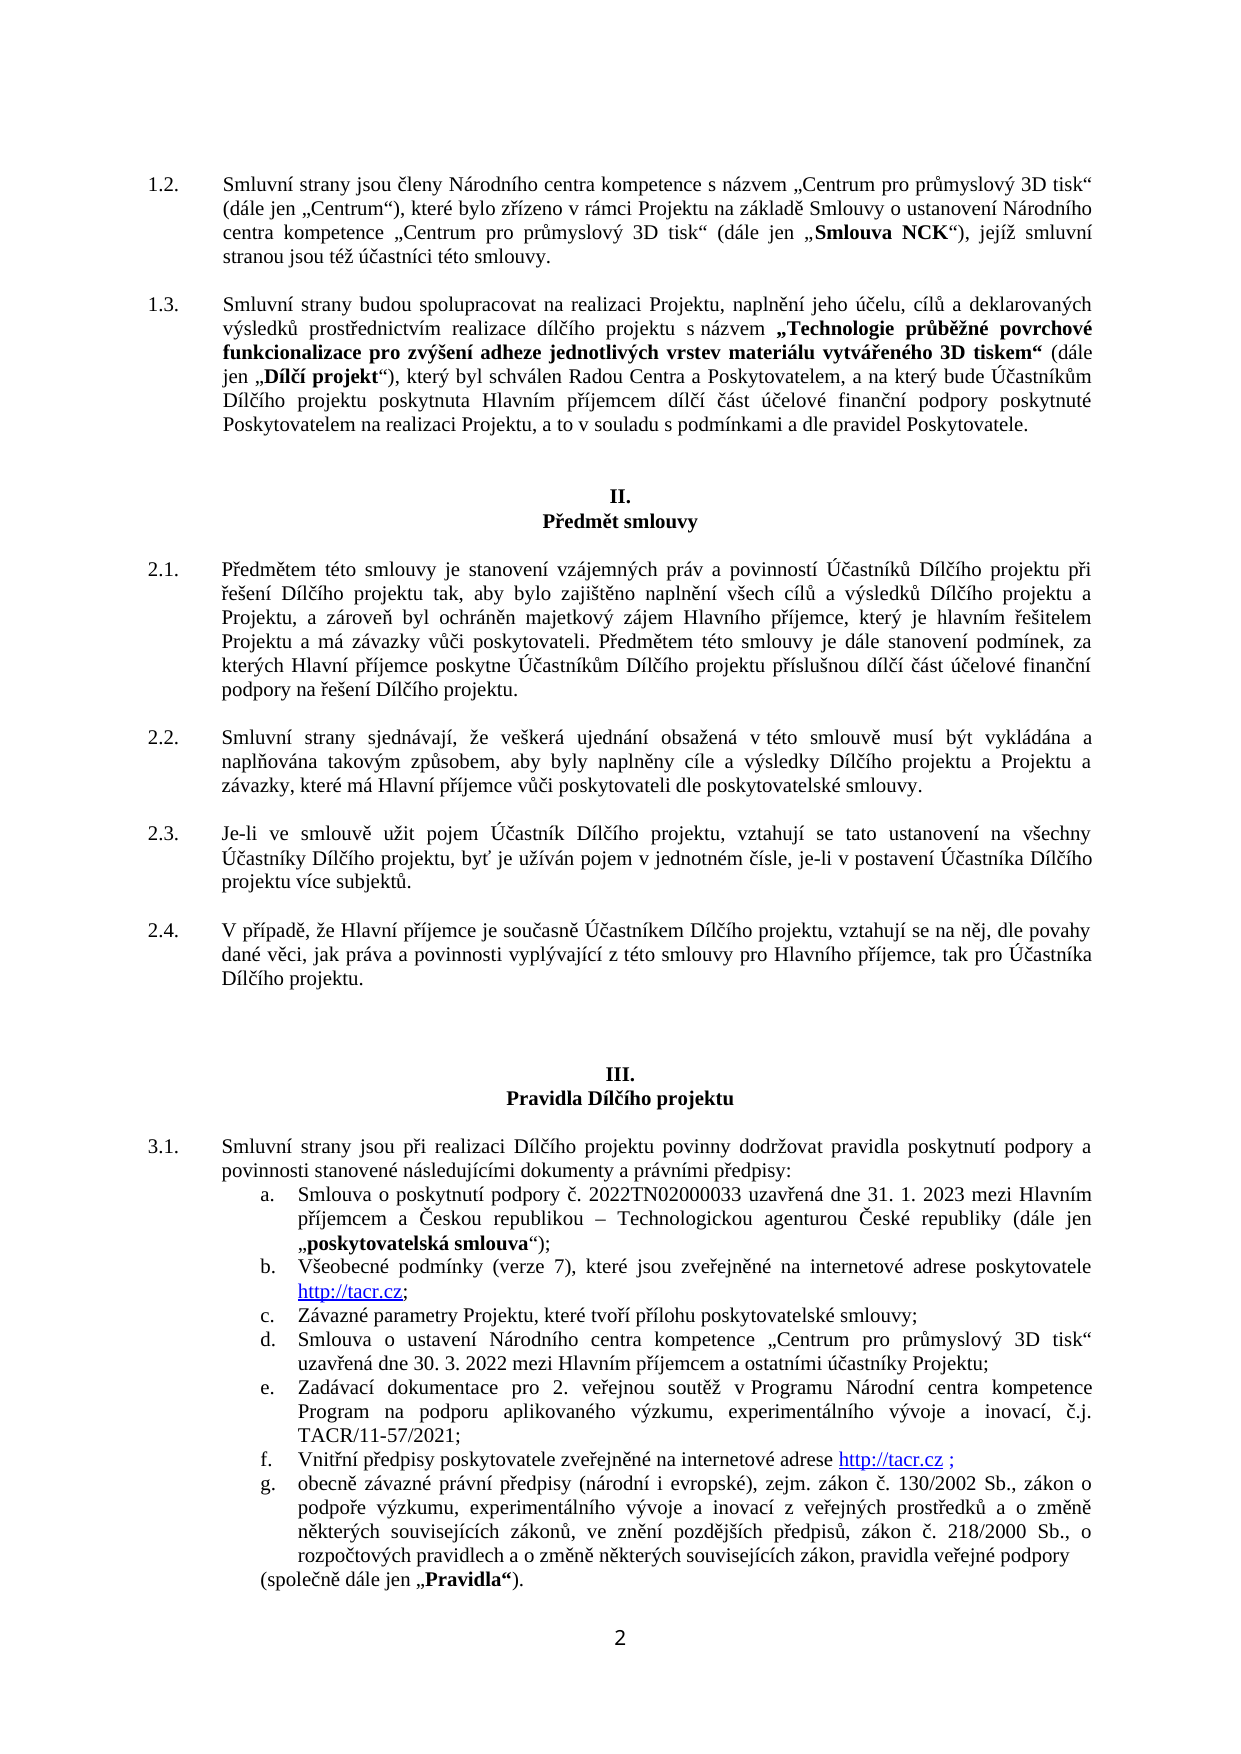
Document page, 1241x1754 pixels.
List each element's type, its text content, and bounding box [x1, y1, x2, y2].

list Smluvní strany sjednávají, že veškerá ujednání obsažená v této smlouvě musí být vykládána a naplňována takovým způsobem, aby byly naplněny cíle a výsledky Dílčího projektu a Projektu a závazky, které má Hlavní příjemce vůči poskytovateli dle poskytovatelské smlouvy. [148, 725, 1093, 797]
text II. [148, 484, 1093, 508]
list Smluvní strany jsou při realizaci Dílčího projektu povinny dodržovat pravidla poskytnutí podpory a povinnosti stanovené následujícími dokumenty a právními předpisy: [148, 1134, 1093, 1182]
list Smluvní strany jsou členy Národního centra kompetence s názvem „Centrum pro průmyslový 3D tisk“ (dále jen „Centrum“), které bylo zřízeno v rámci Projektu na základě Smlouvy o ustanovení Národního centra kompetence „Centrum pro průmyslový 3D tisk“ (dále jen „Smlouva NCK“), jejíž smluvní stranou jsou též účastníci této smlouvy. [148, 172, 1093, 268]
list Smluvní strany budou spolupracovat na realizaci Projektu, naplnění jeho účelu, cílů a deklarovaných výsledků prostřednictvím realizace dílčího projektu s názvem „Technologie průběžné povrchové funkcionalizace pro zvýšení adheze jednotlivých vrstev materiálu vytvářeného 3D tiskem“ (dále jen „Dílčí projekt“), který byl schválen Radou Centra a Poskytovatelem, a na který bude Účastníkům Dílčího projektu poskytnuta Hlavním příjemcem dílčí část účelové finanční podpory poskytnuté Poskytovatelem na realizaci Projektu, a to v souladu s podmínkami a dle pravidel Poskytovatele. [148, 292, 1093, 436]
list Zadávací dokumentace pro 2. veřejnou soutěž v Programu Národní centra kompetence Program na podporu aplikovaného výzkumu, experimentálního vývoje a inovací, č.j. TACR/11-57/2021; [260, 1375, 1093, 1447]
list Všeobecné podmínky (verze 7), které jsou zveřejněné na internetové adrese poskytovatele http://tacr.cz; [260, 1254, 1093, 1303]
list V případě, že Hlavní příjemce je současně Účastníkem Dílčího projektu, vztahují se na něj, dle povahy dané věci, jak práva a povinnosti vyplývající z této smlouvy pro Hlavního příjemce, tak pro Účastníka Dílčího projektu. [148, 918, 1093, 990]
list obecně závazné právní předpisy (národní i evropské), zejm. zákon č. 130/2002 Sb., zákon o podpoře výzkumu, experimentálního vývoje a inovací z veřejných prostředků a o změně některých souvisejících zákonů, ve znění pozdějších předpisů, zákon č. 218/2000 Sb., o rozpočtových pravidlech a o změně některých souvisejících zákon, pravidla veřejné podpory [260, 1471, 1093, 1567]
text Pravidla Dílčího projektu [148, 1086, 1093, 1110]
text III. [148, 1062, 1093, 1086]
text (společně dále jen „Pravidla“). [260, 1567, 1093, 1591]
list Vnitřní předpisy poskytovatele zveřejněné na internetové adrese http://tacr.cz ; [260, 1447, 1093, 1471]
list Smlouva o poskytnutí podpory č. 2022TN02000033 uzavřená dne 31. 1. 2023 mezi Hlavním příjemcem a Českou republikou – Technologickou agenturou České republiky (dále jen „poskytovatelská smlouva“); [260, 1182, 1093, 1254]
list Je-li ve smlouvě užit pojem Účastník Dílčího projektu, vztahují se tato ustanovení na všechny Účastníky Dílčího projektu, byť je užíván pojem v jednotném čísle, je-li v postavení Účastníka Dílčího projektu více subjektů. [148, 821, 1093, 893]
list Předmětem této smlouvy je stanovení vzájemných práv a povinností Účastníků Dílčího projektu při řešení Dílčího projektu tak, aby bylo zajištěno naplnění všech cílů a výsledků Dílčího projektu a Projektu, a zároveň byl ochráněn majetkový zájem Hlavního příjemce, který je hlavním řešitelem Projektu a má závazky vůči poskytovateli. Předmětem této smlouvy je dále stanovení podmínek, za kterých Hlavní příjemce poskytne Účastníkům Dílčího projektu příslušnou dílčí část účelové finanční podpory na řešení Dílčího projektu. [148, 557, 1093, 701]
list Smlouva o ustavení Národního centra kompetence „Centrum pro průmyslový 3D tisk“ uzavřená dne 30. 3. 2022 mezi Hlavním příjemcem a ostatními účastníky Projektu; [260, 1327, 1093, 1375]
text Předmět smlouvy [148, 508, 1093, 533]
list Závazné parametry Projektu, které tvoří přílohu poskytovatelské smlouvy; [260, 1303, 1093, 1327]
